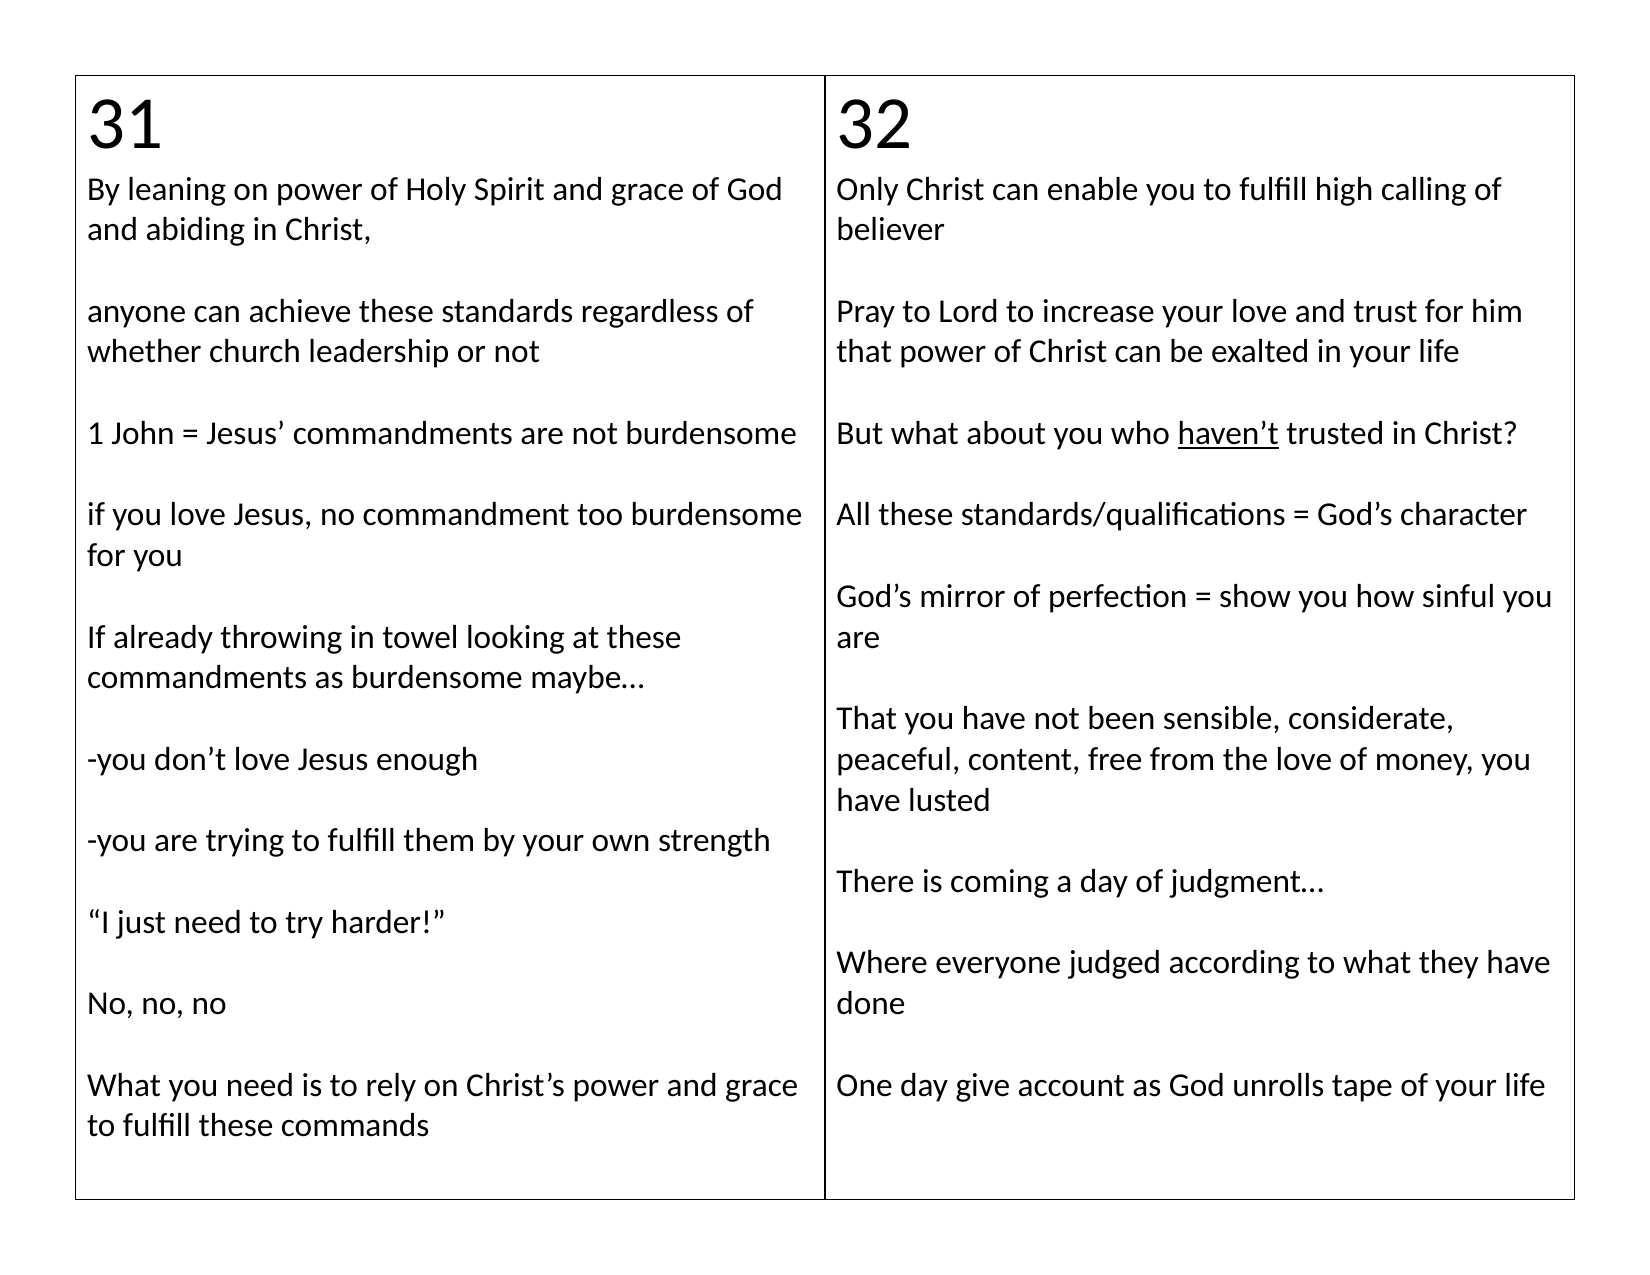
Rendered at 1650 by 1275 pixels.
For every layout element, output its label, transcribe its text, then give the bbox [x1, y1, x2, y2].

table_cell 32 Only Christ can enable you to fulfill high calling of believer Pray to Lord to increase your love and trust for him that power of Christ can be exalted in your life But what about you who haven’t trusted in Christ? All these standards/qualifications = God’s character God’s mirror of perfection = show you how sinful you are That you have not been sensible, considerate, peaceful, content, free from the love of money, you have lusted There is coming a day of judgment… Where everyone judged according to what they have done One day give account as God unrolls tape of your life [826, 76, 1574, 1199]
table_cell 31 By leaning on power of Holy Spirit and grace of God and abiding in Christ, anyone can achieve these standards regardless of whether church leadership or not 1 John = Jesus’ commandments are not burdensome if you love Jesus, no commandment too burdensome for you If already throwing in towel looking at these commandments as burdensome maybe… -you don’t love Jesus enough -you are trying to fulfill them by your own strength “I just need to try harder!” No, no, no What you need is to rely on Christ’s power and grace to fulfill these commands [76, 76, 824, 1199]
